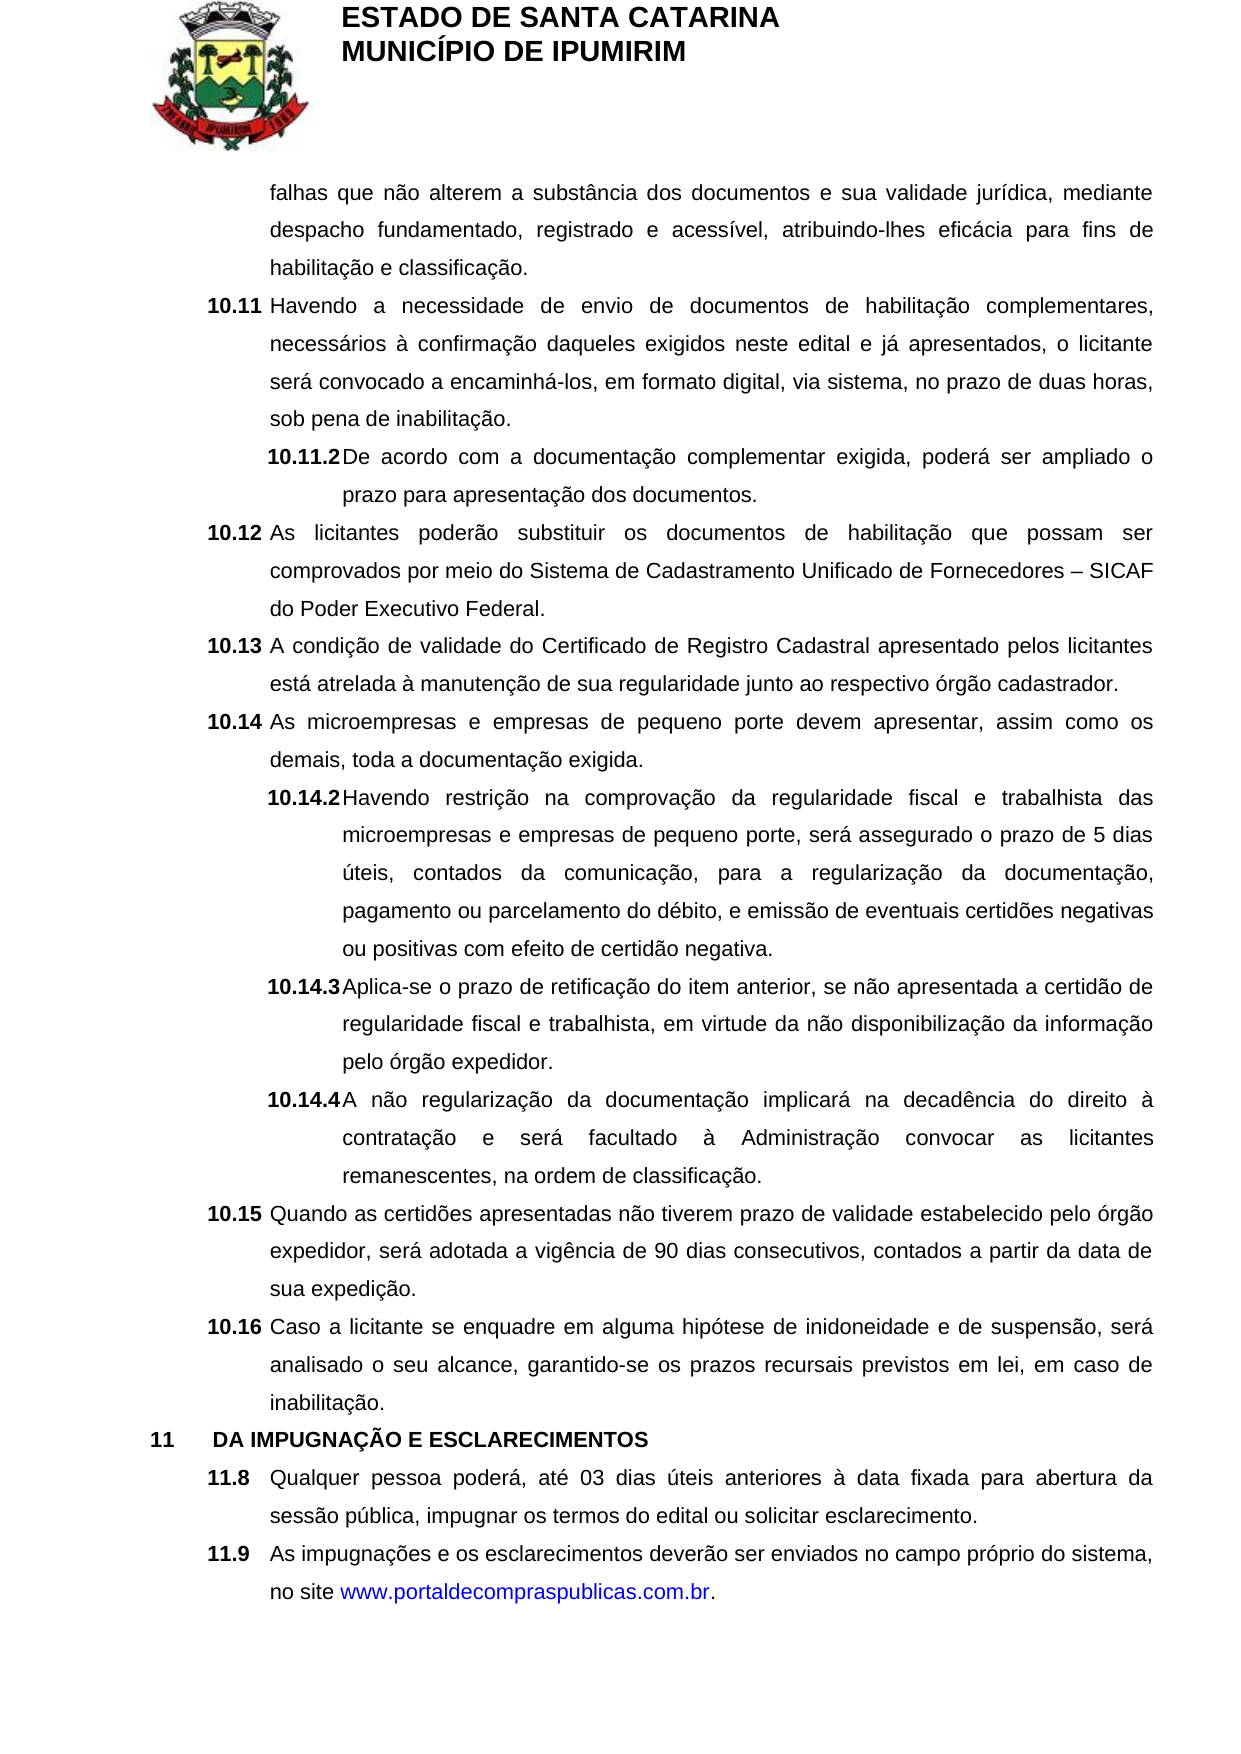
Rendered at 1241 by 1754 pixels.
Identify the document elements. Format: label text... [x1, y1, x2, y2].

list Caso a licitante se enquadre em alguma hipótese de inidoneidade e de suspensão, será analisado o seu alcance, garantido-se os prazos recursais previstos em lei, em caso de inabilitação. [207, 1314, 1155, 1415]
list Qualquer pessoa poderá, até 03 dias úteis anteriores à data fixada para abertura da sessão pública, impugnar os termos do edital ou solicitar esclarecimento. [207, 1465, 1155, 1528]
picture [150, 0, 314, 154]
list Havendo a necessidade de envio de documentos de habilitação complementares, necessários à confirmação daqueles exigidos neste edital e já apresentados, o licitante será convocado a encaminhá-los, em formato digital, via sistema, no prazo de duas horas, sob pena de inabilitação. [207, 293, 1155, 432]
list DA IMPUGNAÇÃO E ESCLARECIMENTOS [150, 1427, 1155, 1452]
list As licitantes poderão substituir os documentos de habilitação que possam ser comprovados por meio do Sistema de Cadastramento Unificado de Fornecedores – SICAF do Poder Executivo Federal. [207, 520, 1155, 621]
list A não regularização da documentação implicará na decadência do direito à contratação e será facultado à Administração convocar as licitantes remanescentes, na ordem de classificação. [267, 1087, 1155, 1188]
list A condição de validade do Certificado de Registro Cadastral apresentado pelos licitantes está atrelada à manutenção de sua regularidade junto ao respectivo órgão cadastrador. [207, 633, 1155, 696]
list As impugnações e os esclarecimentos deverão ser enviados no campo próprio do sistema, no site www.portaldecompraspublicas.com.br. [207, 1541, 1155, 1604]
list Havendo restrição na comprovação da regularidade fiscal e trabalhista das microempresas e empresas de pequeno porte, será assegurado o prazo de 5 dias úteis, contados da comunicação, para a regularização da documentação, pagamento ou parcelamento do débito, e emissão de eventuais certidões negativas ou positivas com efeito de certidão negativa. [267, 784, 1155, 961]
list As microempresas e empresas de pequeno porte devem apresentar, assim como os demais, toda a documentação exigida. [207, 709, 1155, 772]
list De acordo com a documentação complementar exigida, poderá ser ampliado o prazo para apresentação dos documentos. [267, 444, 1155, 507]
list Aplica-se o prazo de retificação do item anterior, se não apresentada a certidão de regularidade fiscal e trabalhista, em virtude da não disponibilização da informação pelo órgão expedidor. [267, 973, 1155, 1074]
list Quando as certidões apresentadas não tiverem prazo de validade estabelecido pelo órgão expedidor, será adotada a vigência de 90 dias consecutivos, contados a partir da data de sua expedição. [207, 1200, 1155, 1301]
